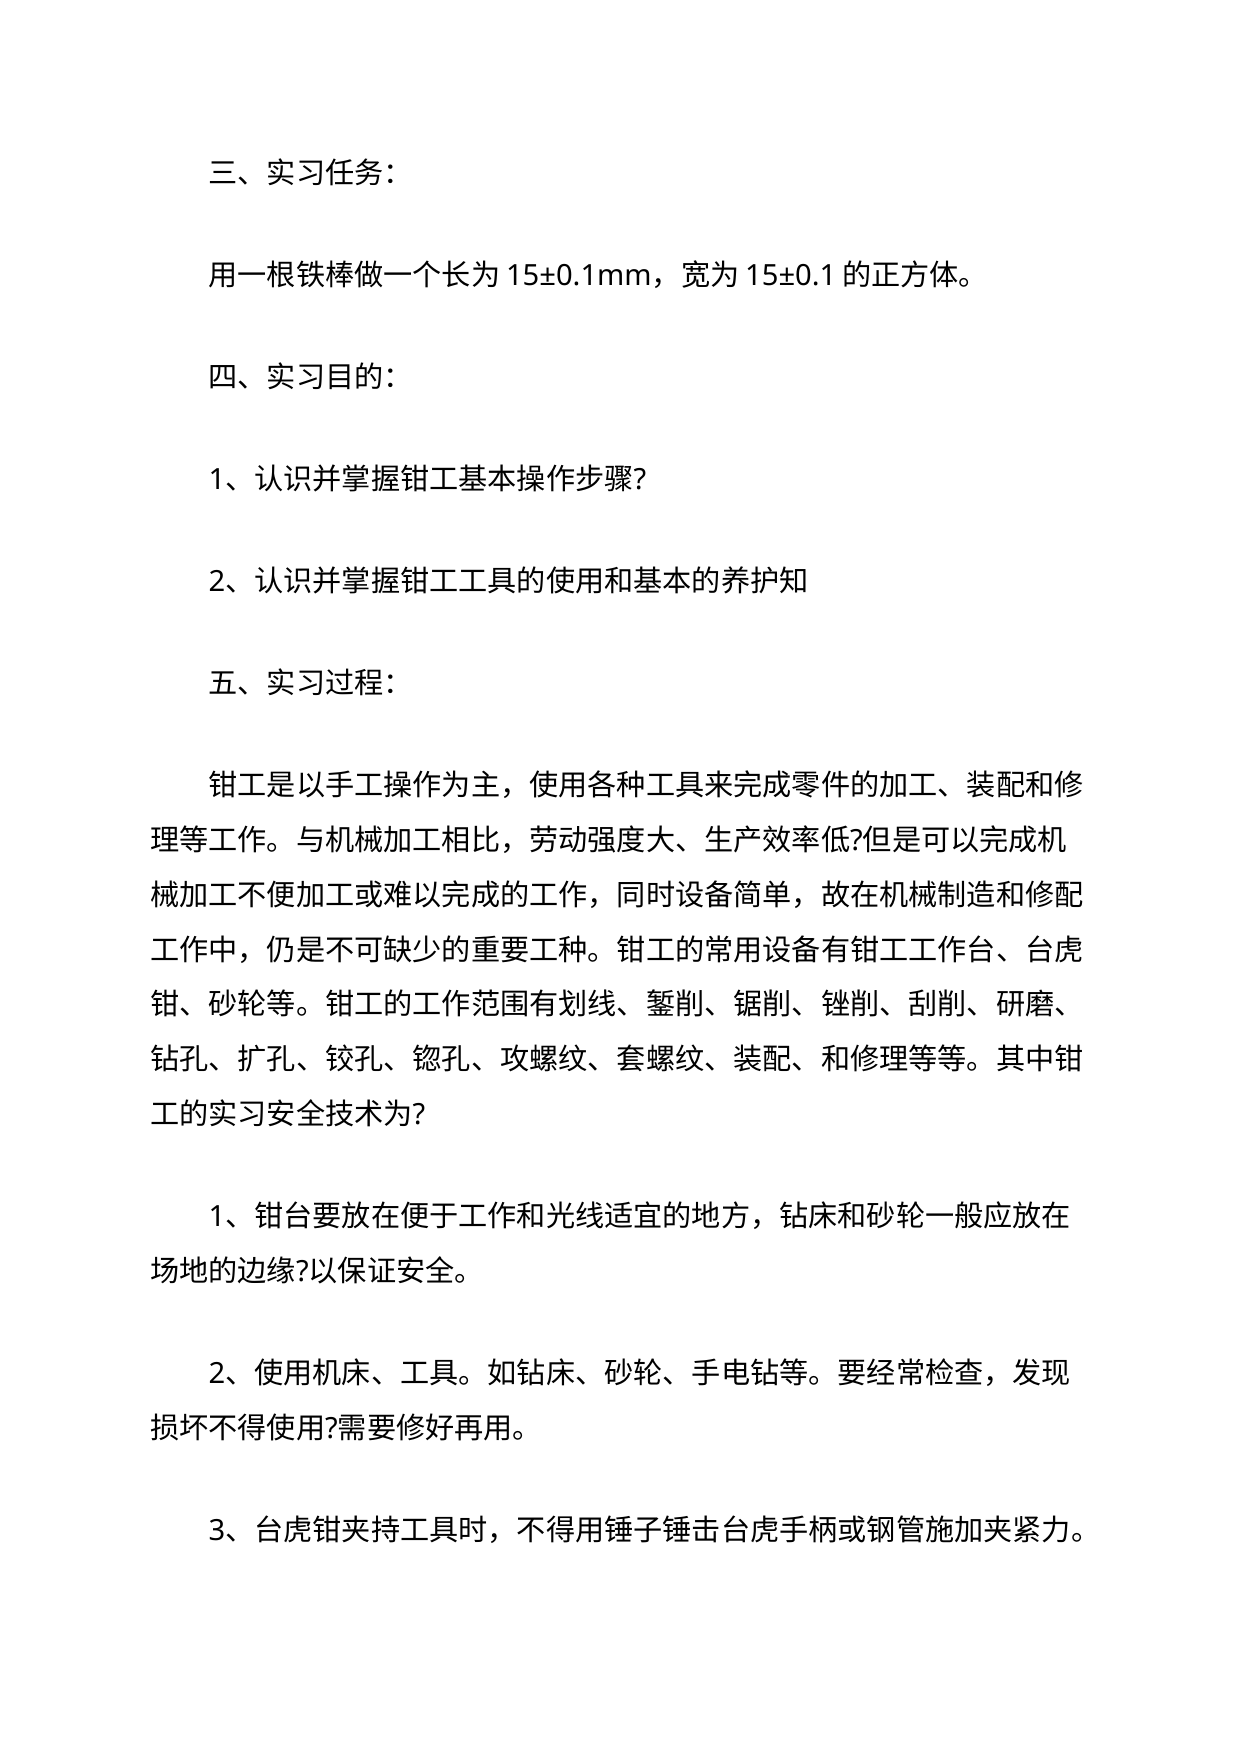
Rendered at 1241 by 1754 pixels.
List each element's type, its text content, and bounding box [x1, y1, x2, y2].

text 3、台虎钳夹持工具时，不得用锤子锤击台虎手柄或钢管施加夹紧力。 [150, 1507, 1090, 1549]
text 1、认识并掌握钳工基本操作步骤? [150, 456, 1090, 498]
text 1、钳台要放在便于工作和光线适宜的地方，钻床和砂轮一般应放在场地的边缘?以保证安全。 [150, 1193, 1090, 1290]
text 用一根铁棒做一个长为15±0.1mm，宽为15±0.1的正方体。 [150, 252, 1090, 294]
text 2、使用机床、工具。如钻床、砂轮、手电钻等。要经常检查，发现损坏不得使用?需要修好再用。 [150, 1350, 1090, 1447]
text 四、实习目的： [150, 354, 1090, 396]
text 钳工是以手工操作为主，使用各种工具来完成零件的加工、装配和修理等工作。与机械加工相比，劳动强度大、生产效率低?但是可以完成机械加工不便加工或难以完成的工作，同时设备简单，故在机械制造和修配工作中，仍是不可缺少的重要工种。钳工的常用设备有钳工工作台、台虎钳、砂轮等。钳工的工作范围有划线、錾削、锯削、锉削、刮削、研磨、钻孔、扩孔、铰孔、锪孔、攻螺纹、套螺纹、装配、和修理等等。其中钳工的实习安全技术为? [150, 761, 1090, 1133]
text 五、实习过程： [150, 659, 1090, 702]
text 2、认识并掌握钳工工具的使用和基本的养护知 [150, 557, 1090, 600]
text 三、实习任务： [150, 150, 1090, 192]
